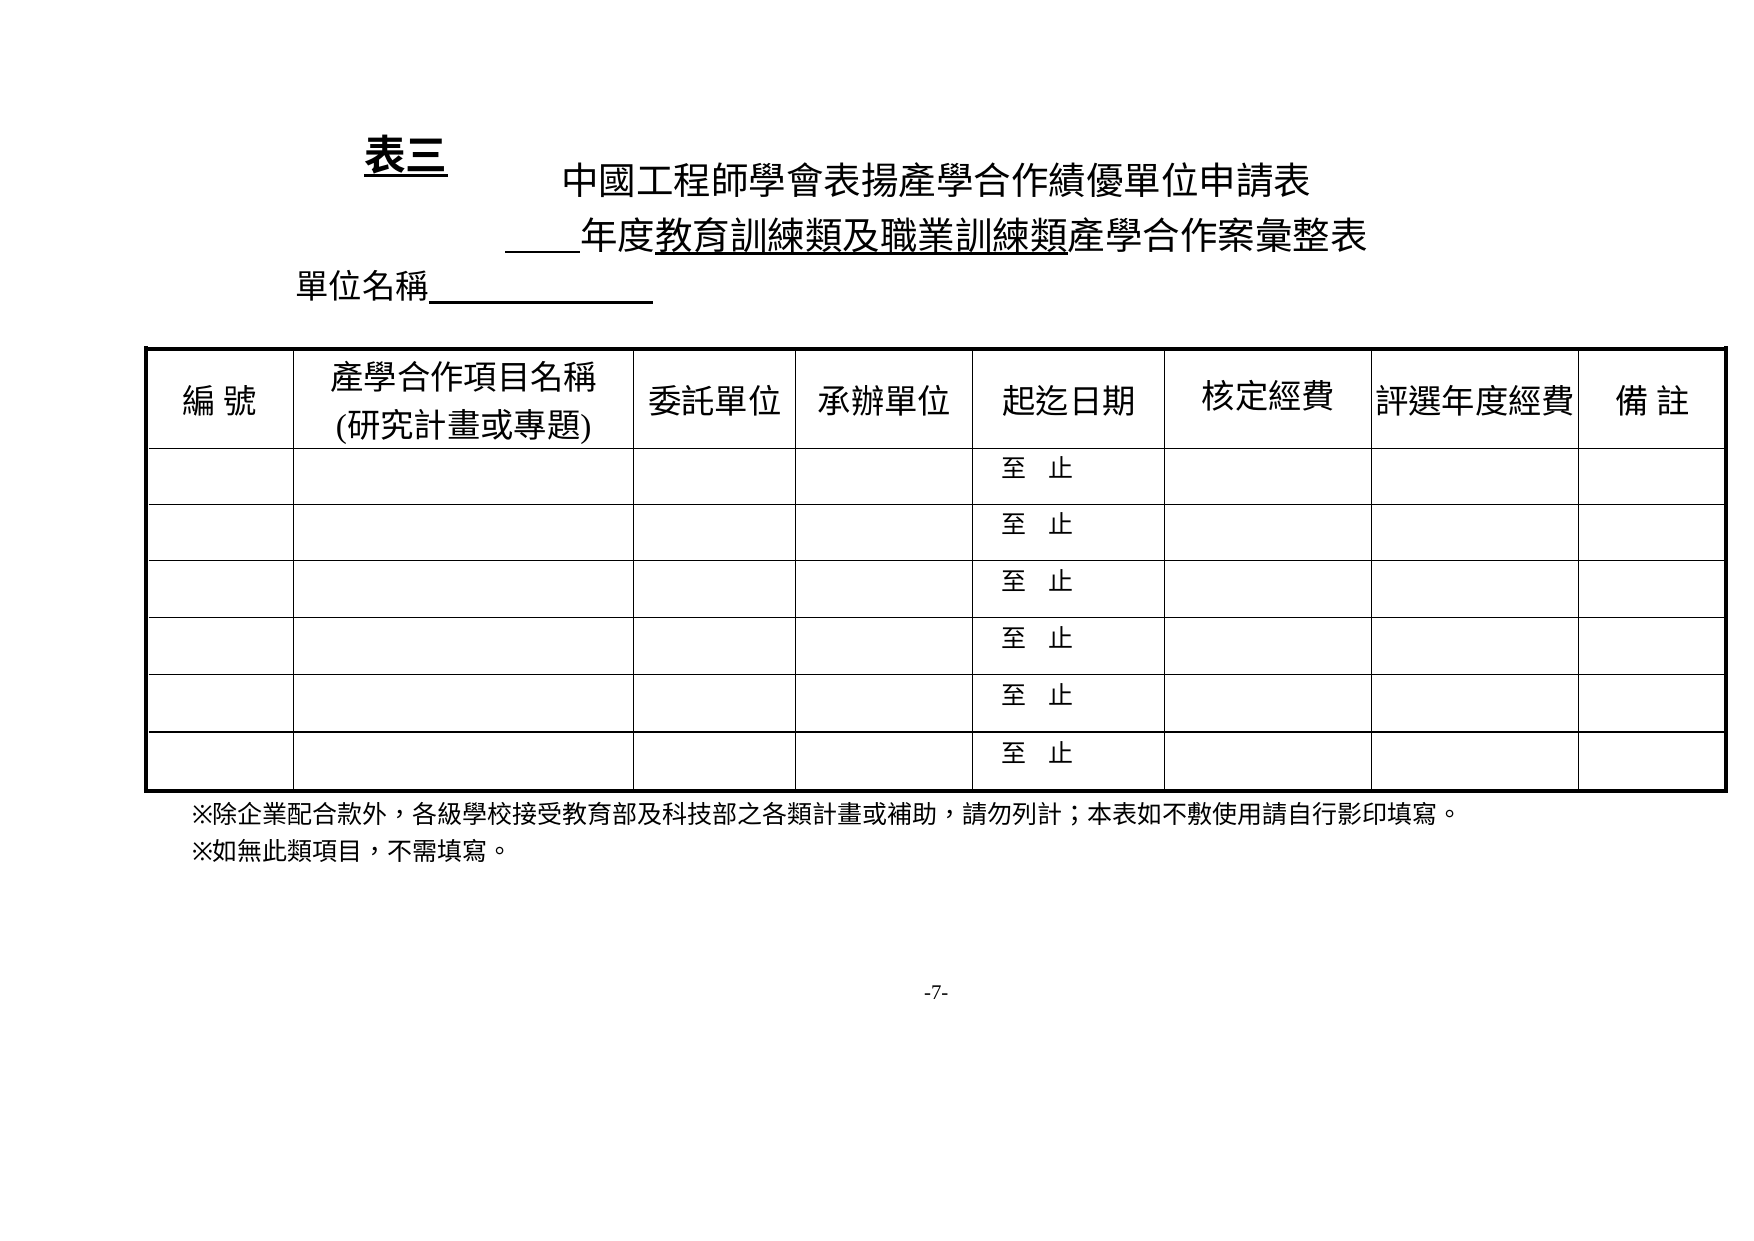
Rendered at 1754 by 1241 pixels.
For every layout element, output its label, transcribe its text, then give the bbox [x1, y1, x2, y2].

table_cell [634, 449, 795, 503]
table_cell 至 止 [973, 618, 1164, 674]
table_cell [1372, 675, 1578, 731]
table_cell [634, 733, 795, 789]
table_cell [1372, 618, 1578, 674]
table_cell [1372, 733, 1578, 789]
table_cell [148, 675, 293, 731]
table_cell [796, 675, 972, 731]
table_header 編 號 [148, 351, 293, 447]
table_cell [294, 505, 633, 559]
table_cell 至 止 [973, 675, 1164, 731]
table_cell 至 止 [973, 561, 1164, 617]
table_cell [294, 618, 633, 674]
table_cell [796, 449, 972, 503]
table_cell [1165, 675, 1371, 731]
table_header 備 註 [1579, 351, 1724, 447]
table_cell [1579, 675, 1724, 731]
table_cell [634, 505, 795, 559]
table_header 核定經費 [1165, 351, 1371, 447]
table_cell [1372, 449, 1578, 503]
text 中國工程師學會表揚產學合作績優單位申請表 [295, 151, 1577, 206]
table_header 承辦單位 [796, 351, 972, 447]
table_cell [1165, 561, 1371, 617]
table_cell [796, 561, 972, 617]
table_cell [634, 618, 795, 674]
table_cell [634, 675, 795, 731]
table_cell [1165, 449, 1371, 503]
table_cell [1579, 618, 1724, 674]
table_cell [294, 561, 633, 617]
table_cell [796, 618, 972, 674]
table_cell [1165, 618, 1371, 674]
table_header 委託單位 [634, 351, 795, 447]
table_cell [294, 675, 633, 731]
table_header 起迄日期 [973, 351, 1164, 447]
table_cell [148, 449, 293, 503]
table_header 評選年度經費 [1372, 351, 1578, 447]
table_cell [148, 505, 293, 559]
table_cell [796, 733, 972, 789]
table_cell [1579, 449, 1724, 503]
text 單位名稱 [295, 260, 1577, 308]
text ※除企業配合款外，各級學校接受教育部及科技部之各類計畫或補助，請勿列計；本表如不敷使用請自行影印填寫。 [192, 793, 1577, 831]
table_cell [148, 561, 293, 617]
table_cell [796, 505, 972, 559]
table_cell [1579, 561, 1724, 617]
table_cell [1372, 561, 1578, 617]
table_cell [1165, 505, 1371, 559]
table_cell 至 止 [973, 505, 1164, 559]
table_cell [148, 732, 293, 789]
table_header 產學合作項目名稱 (研究計畫或專題) [294, 351, 633, 447]
table_cell [1372, 505, 1578, 559]
text ※如無此類項目，不需填寫。 [192, 831, 1577, 868]
table_cell [1579, 733, 1724, 789]
table_cell [294, 449, 633, 503]
table_cell 至 止 [973, 449, 1164, 503]
table_cell [1165, 733, 1371, 789]
text 年度教育訓練類及職業訓練類產學合作案彙整表 [295, 206, 1577, 260]
table_cell [634, 561, 795, 617]
table_cell [294, 733, 633, 789]
table_cell [1579, 505, 1724, 559]
table_cell 至 止 [973, 733, 1164, 789]
table_cell [148, 618, 293, 674]
